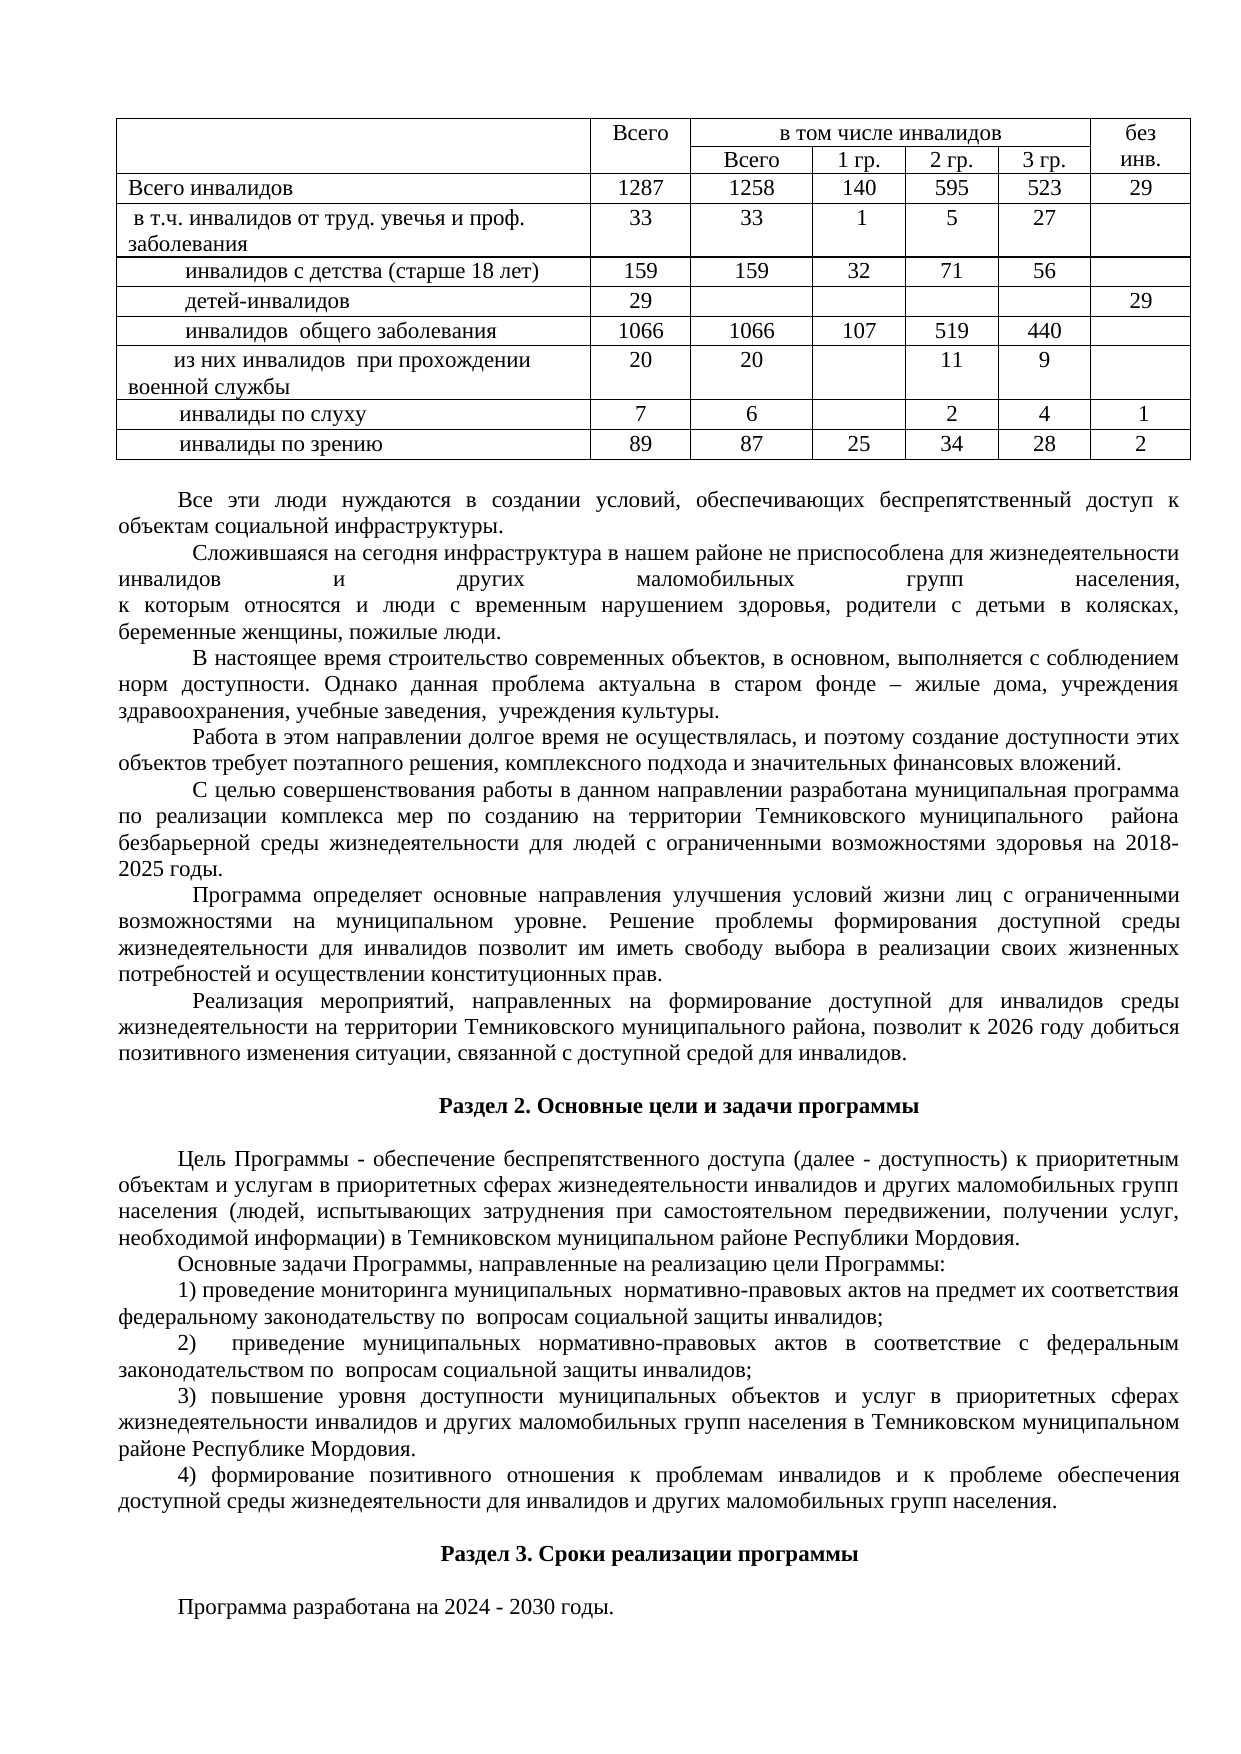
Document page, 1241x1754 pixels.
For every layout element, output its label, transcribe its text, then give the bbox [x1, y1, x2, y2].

table_cell 20 [591, 346, 690, 399]
text Цель Программы - обеспечение беспрепятственного доступа (далее - доступность) к приоритетным объектам и услугам в приоритетных сферах жизнедеятельности инвалидов и других маломобильных групп населения (людей, испытывающих затруднения при самостоятельном передвижении, получении услуг, необходимой информации) в Темниковском муниципальном районе Республики Мордовия. [118, 1145, 1181, 1250]
table_header [117, 119, 590, 173]
table_cell 1 [813, 204, 905, 256]
table_cell 9 [999, 346, 1090, 399]
table_cell инвалиды по зрению [117, 430, 590, 458]
table_cell 107 [813, 317, 905, 345]
table_cell [1091, 317, 1190, 345]
text Раздел 2. Основные цели и задачи программы [118, 1092, 1181, 1118]
table_cell Всего [691, 147, 812, 173]
table_cell [999, 287, 1090, 316]
table_cell [813, 287, 905, 316]
table_cell 595 [906, 174, 998, 203]
text Реализация мероприятий, направленных на формирование доступной для инвалидов среды жизнедеятельности на территории Темниковского муниципального района, позволит к 2026 году добиться позитивного изменения ситуации, связанной с доступной средой для инвалидов. [118, 987, 1181, 1066]
table_cell [813, 400, 905, 429]
table_cell 28 [999, 430, 1090, 458]
table_cell 1287 [591, 174, 690, 203]
table_cell 2 гр. [906, 147, 998, 173]
table_cell [1091, 258, 1190, 286]
table_cell 33 [591, 204, 690, 256]
text 1) проведение мониторинга муниципальных нормативно-правовых актов на предмет их соответствия федеральному законодательству по вопросам социальной защиты инвалидов; [118, 1277, 1181, 1329]
table_header в том числе инвалидов [691, 119, 1090, 146]
text 2) приведение муниципальных нормативно-правовых актов в соответствие с федеральным законодательством по вопросам социальной защиты инвалидов; [118, 1329, 1181, 1382]
text В настоящее время строительство современных объектов, в основном, выполняется с соблюдением норм доступности. Однако данная проблема актуальна в старом фонде – жилые дома, учреждения здравоохранения, учебные заведения, учреждения культуры. [118, 644, 1181, 723]
table_cell 29 [1091, 174, 1190, 203]
table_cell 32 [813, 258, 905, 286]
text Сложившаяся на сегодня инфраструктура в нашем районе не приспособлена для жизнедеятельности инвалидов и других маломобильных групп населения, к которым относятся и люди с временным нарушением здоровья, родители с детьми в колясках, беременные женщины, пожилые люди. [118, 539, 1181, 644]
table_cell 440 [999, 317, 1090, 345]
text Основные задачи Программы, направленные на реализацию цели Программы: [118, 1250, 1181, 1277]
table_cell 159 [591, 258, 690, 286]
table_cell инвалидов общего заболевания [117, 317, 590, 345]
text 4) формирование позитивного отношения к проблемам инвалидов и к проблеме обеспечения доступной среды жизнедеятельности для инвалидов и других маломобильных групп населения. [118, 1461, 1181, 1514]
table_cell 20 [691, 346, 812, 399]
table_cell 140 [813, 174, 905, 203]
table_cell 1258 [691, 174, 812, 203]
text Программа определяет основные направления улучшения условий жизни лиц с ограниченными возможностями на муниципальном уровне. Решение проблемы формирования доступной среды жизнедеятельности для инвалидов позволит им иметь свободу выбора в реализации своих жизненных потребностей и осуществлении конституционных прав. [118, 881, 1181, 987]
table_cell 2 [906, 400, 998, 429]
table_cell 29 [591, 287, 690, 316]
text Программа разработана на 2024 - 2030 годы. [118, 1593, 1181, 1619]
text Раздел 3. Сроки реализации программы [118, 1540, 1181, 1566]
text Все эти люди нуждаются в создании условий, обеспечивающих беспрепятственный доступ к объектам социальной инфраструктуры. [118, 486, 1181, 539]
table_cell 519 [906, 317, 998, 345]
table_header без инв. [1091, 119, 1190, 173]
table_cell 71 [906, 258, 998, 286]
table_cell из них инвалидов при прохождении военной службы [117, 346, 590, 399]
table_cell 4 [999, 400, 1090, 429]
table_cell 33 [691, 204, 812, 256]
table_cell 3 гр. [999, 147, 1090, 173]
table_cell 7 [591, 400, 690, 429]
table_cell 523 [999, 174, 1090, 203]
table_cell 29 [1091, 287, 1190, 316]
table_cell 89 [591, 430, 690, 458]
table_cell 5 [906, 204, 998, 256]
table_cell в т.ч. инвалидов от труд. увечья и проф. заболевания [117, 204, 590, 256]
table_cell инвалиды по слуху [117, 400, 590, 429]
table_cell [813, 346, 905, 399]
table_cell 6 [691, 400, 812, 429]
table_cell [691, 287, 812, 316]
table_cell детей-инвалидов [117, 287, 590, 316]
table_cell Всего инвалидов [117, 174, 590, 203]
table_cell 25 [813, 430, 905, 458]
table_cell 34 [906, 430, 998, 458]
table_cell 1 [1091, 400, 1190, 429]
table_cell 159 [691, 258, 812, 286]
text 3) повышение уровня доступности муниципальных объектов и услуг в приоритетных сферах жизнедеятельности инвалидов и других маломобильных групп населения в Темниковском муниципальном районе Республике Мордовия. [118, 1382, 1181, 1461]
table_cell инвалидов с детства (старше 18 лет) [117, 258, 590, 286]
table_cell 1066 [591, 317, 690, 345]
table_cell [1091, 204, 1190, 256]
text С целью совершенствования работы в данном направлении разработана муниципальная программа по реализации комплекса мер по созданию на территории Темниковского муниципального района безбарьерной среды жизнедеятельности для людей с ограниченными возможностями здоровья на 2018-2025 годы. [118, 776, 1181, 881]
table_cell 11 [906, 346, 998, 399]
text Работа в этом направлении долгое время не осуществлялась, и поэтому создание доступности этих объектов требует поэтапного решения, комплексного подхода и значительных финансовых вложений. [118, 723, 1181, 776]
table_header Всего [591, 119, 690, 173]
table_cell [906, 287, 998, 316]
table_cell 87 [691, 430, 812, 458]
table_cell 2 [1091, 430, 1190, 458]
table_cell 56 [999, 258, 1090, 286]
table_cell [1091, 346, 1190, 399]
table_cell 1066 [691, 317, 812, 345]
table_cell 1 гр. [813, 147, 905, 173]
table_cell 27 [999, 204, 1090, 256]
